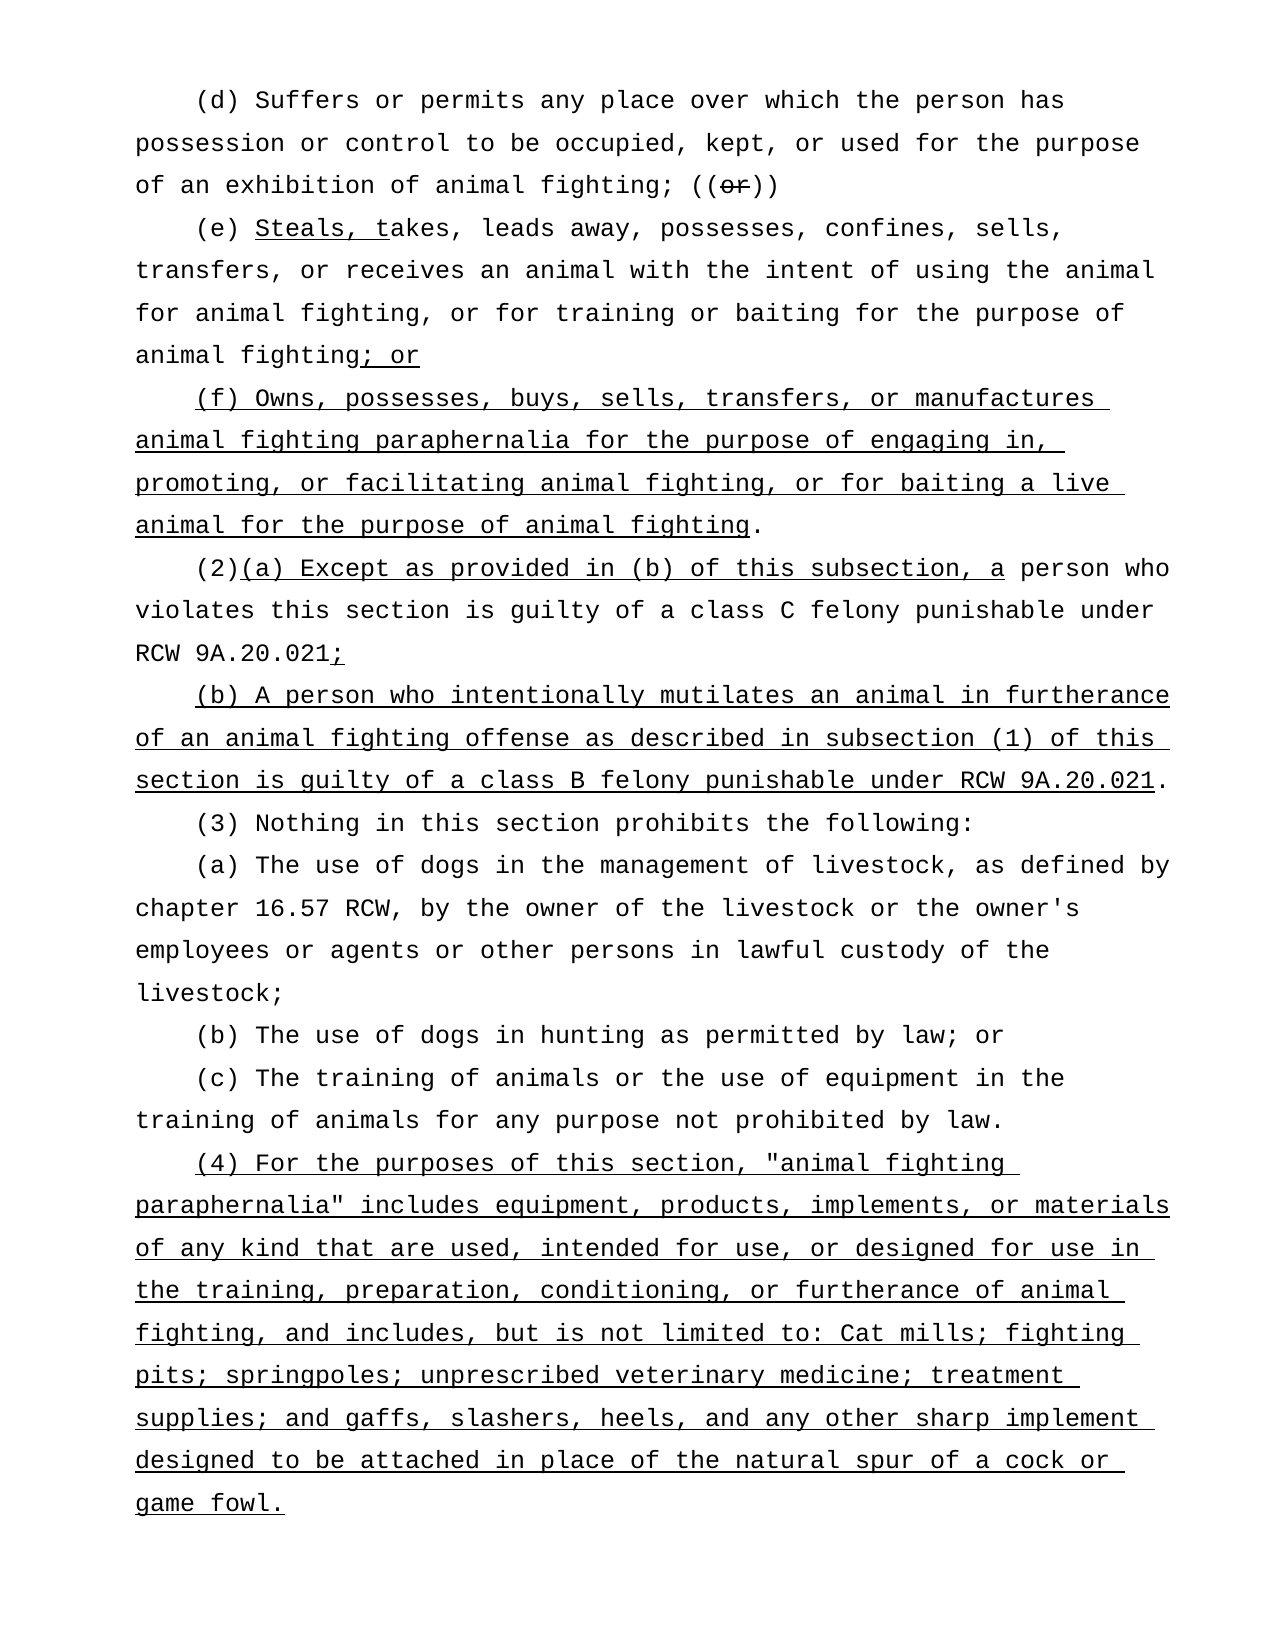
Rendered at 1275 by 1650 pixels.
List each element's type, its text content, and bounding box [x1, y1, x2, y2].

text (e) Steals, takes, leads away, possesses, confines, sells, transfers, or receives an animal with the intent of using the animal for animal fighting, or for training or baiting for the purpose of animal fighting; or [135, 202, 1170, 372]
text (c) The training of animals or the use of equipment in the training of animals for any purpose not prohibited by law. [135, 1052, 1170, 1137]
text (a) The use of dogs in the management of livestock, as defined by chapter 16.57 RCW, by the owner of the livestock or the owner's employees or agents or other persons in lawful custody of the livestock; [135, 840, 1170, 1010]
text (4) For the purposes of this section, "animal fighting paraphernalia" includes equipment, products, implements, or materials of any kind that are used, intended for use, or designed for use in the training, preparation, conditioning, or furtherance of animal fighting, and includes, but is not limited to: Cat mills; fighting pits; springpoles; unprescribed veterinary medicine; treatment supplies; and gaffs, slashers, heels, and any other sharp implement designed to be attached in place of the natural spur of a cock or game fowl. [135, 1137, 1170, 1216]
text (d) Suffers or permits any place over which the person has possession or control to be occupied, kept, or used for the purpose of an exhibition of animal fighting; ((or)) [135, 75, 1170, 202]
text (b) A person who intentionally mutilates an animal in furtherance of an animal fighting offense as described in subsection (1) of this section is guilty of a class B felony punishable under RCW 9A.20.021. [135, 750, 1170, 797]
text (3) Nothing in this section prohibits the following: [135, 797, 1170, 840]
text (f) Owns, possesses, buys, sells, transfers, or manufactures animal fighting paraphernalia for the purpose of engaging in, promoting, or facilitating animal fighting, or for baiting a live animal for the purpose of animal fighting. [135, 372, 1170, 542]
text (b) A person who intentionally mutilates an animal in furtherance of an animal fighting offense as described in subsection (1) of this section is guilty of a class B felony punishable under RCW 9A.20.021. [135, 670, 1170, 749]
text (4) For the purposes of this section, "animal fighting paraphernalia" includes equipment, products, implements, or materials of any kind that are used, intended for use, or designed for use in the training, preparation, conditioning, or furtherance of animal fighting, and includes, but is not limited to: Cat mills; fighting pits; springpoles; unprescribed veterinary medicine; treatment supplies; and gaffs, slashers, heels, and any other sharp implement designed to be attached in place of the natural spur of a cock or game fowl. [135, 1218, 1170, 1520]
text (2)(a) Except as provided in (b) of this subsection, a person who violates this section is guilty of a class C felony punishable under RCW 9A.20.021; [135, 542, 1170, 670]
text (b) The use of dogs in hunting as permitted by law; or [135, 1010, 1170, 1052]
